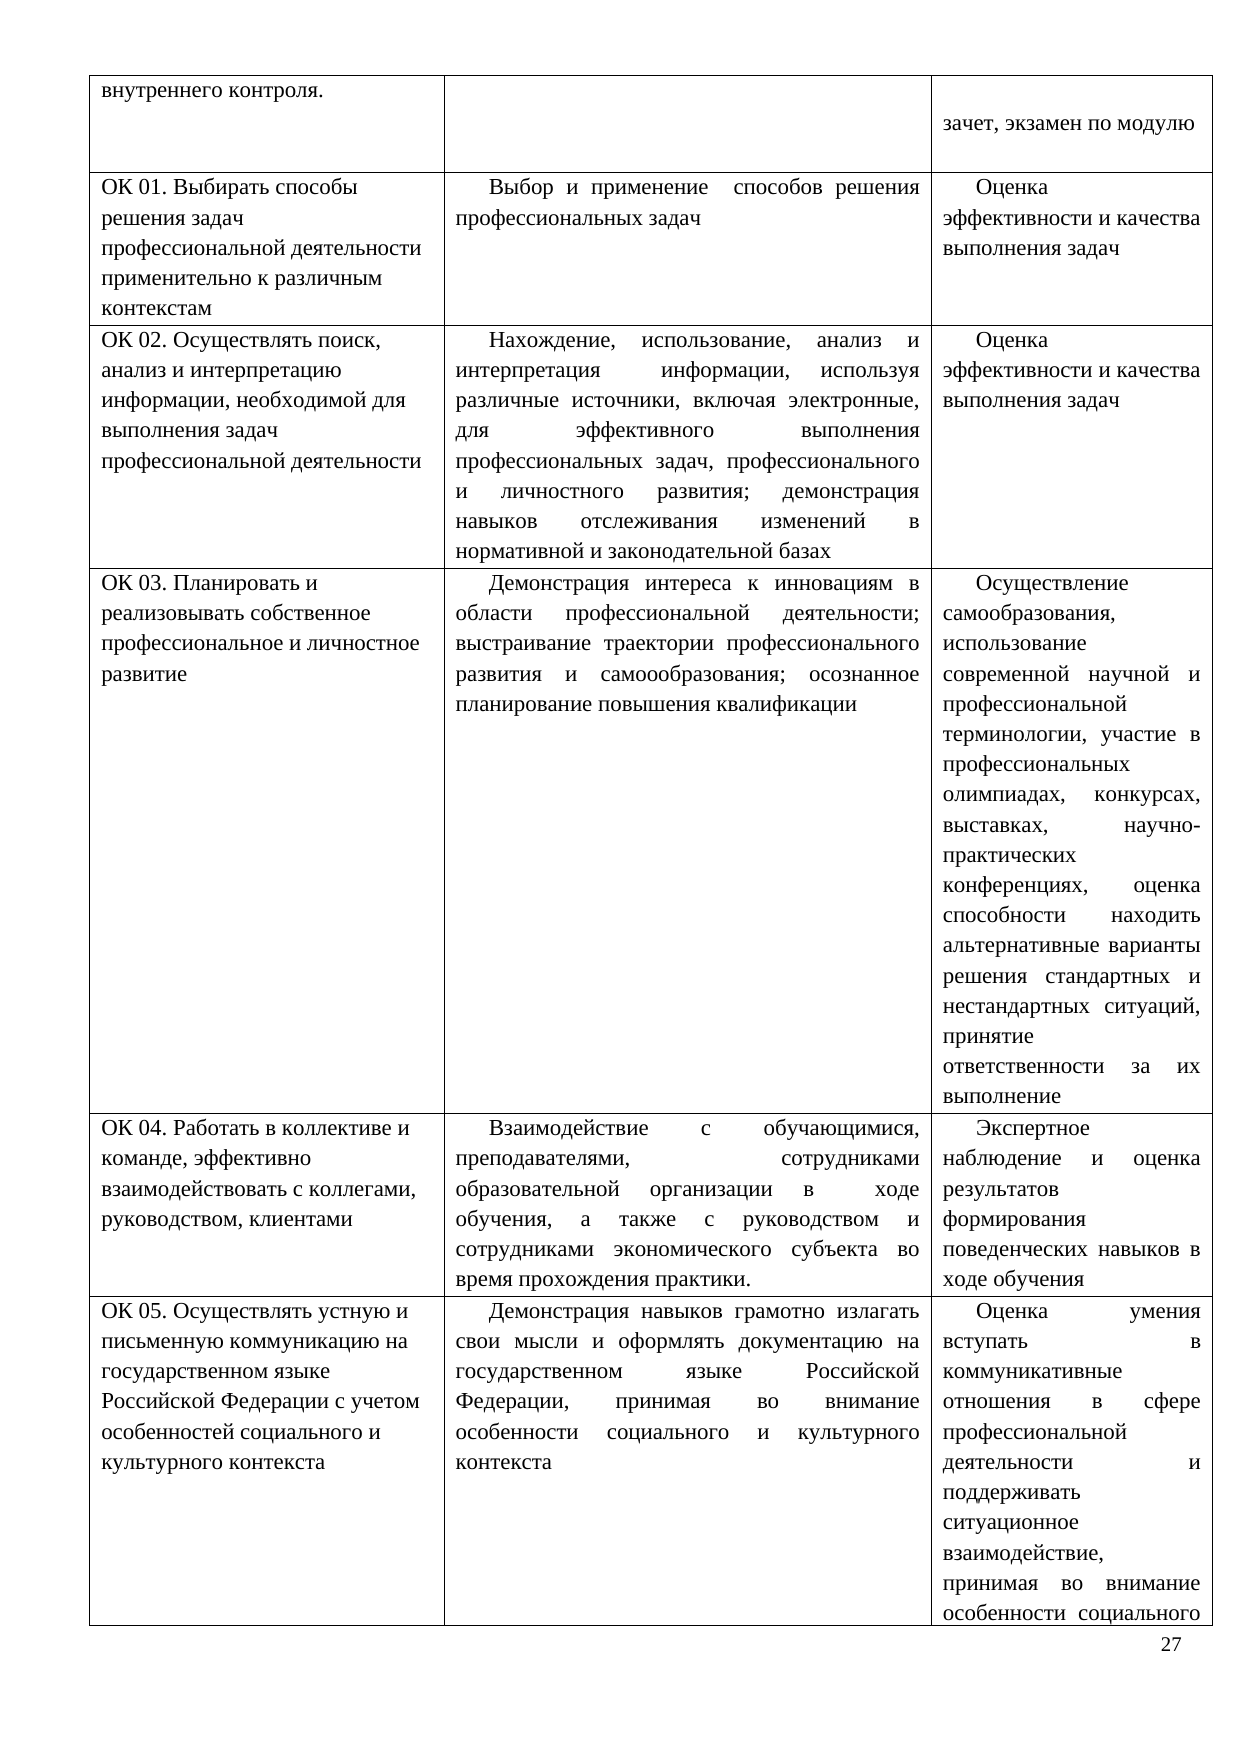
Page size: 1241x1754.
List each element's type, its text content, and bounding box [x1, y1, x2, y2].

table_cell Демонстрация интереса к инновациям в области профессиональной деятельности; выстраивание траектории профессионального развития и самоообразования; осознанное планирование повышения квалификации [445, 569, 931, 1113]
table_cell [932, 76, 1212, 172]
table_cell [90, 1297, 444, 1625]
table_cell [90, 76, 444, 172]
table_cell Оценка эффективности и качества выполнения задач [932, 173, 1212, 325]
table_cell Осуществление самообразования, использование современной научной и профессиональной терминологии, участие в профессиональных олимпиадах, конкурсах, выставках, научно-практических конференциях, оценка способности находить альтернативные варианты решения стандартных и нестандартных ситуаций, принятие ответственности за их выполнение [932, 569, 1212, 1113]
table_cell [932, 1297, 1212, 1625]
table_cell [445, 1297, 931, 1625]
table_cell ОК 01. Выбирать способы решения задач профессиональной деятельности применительно к различным контекстам [90, 173, 444, 325]
table_cell Оценка эффективности и качества выполнения задач [932, 326, 1212, 568]
table_cell Экспертное наблюдение и оценка результатов формирования поведенческих навыков в ходе обучения [932, 1114, 1212, 1296]
table_cell Нахождение, использование, анализ и интерпретация информации, используя различные источники, включая электронные, для эффективного выполнения профессиональных задач, профессионального и личностного развития; демонстрация навыков отслеживания изменений в нормативной и законодательной базах [445, 326, 931, 568]
table_cell Выбор и применение способов решения профессиональных задач [445, 173, 931, 325]
table_cell ОК 04. Работать в коллективе и команде, эффективно взаимодействовать с коллегами, руководством, клиентами [90, 1114, 444, 1296]
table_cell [445, 76, 931, 172]
table_cell ОК 02. Осуществлять поиск, анализ и интерпретацию информации, необходимой для выполнения задач профессиональной деятельности [90, 326, 444, 568]
table_cell Взаимодействие с обучающимися, преподавателями, сотрудниками образовательной организации в ходе обучения, а также с руководством и сотрудниками экономического субъекта во время прохождения практики. [445, 1114, 931, 1296]
table_cell ОК 03. Планировать и реализовывать собственное профессиональное и личностное развитие [90, 569, 444, 1113]
